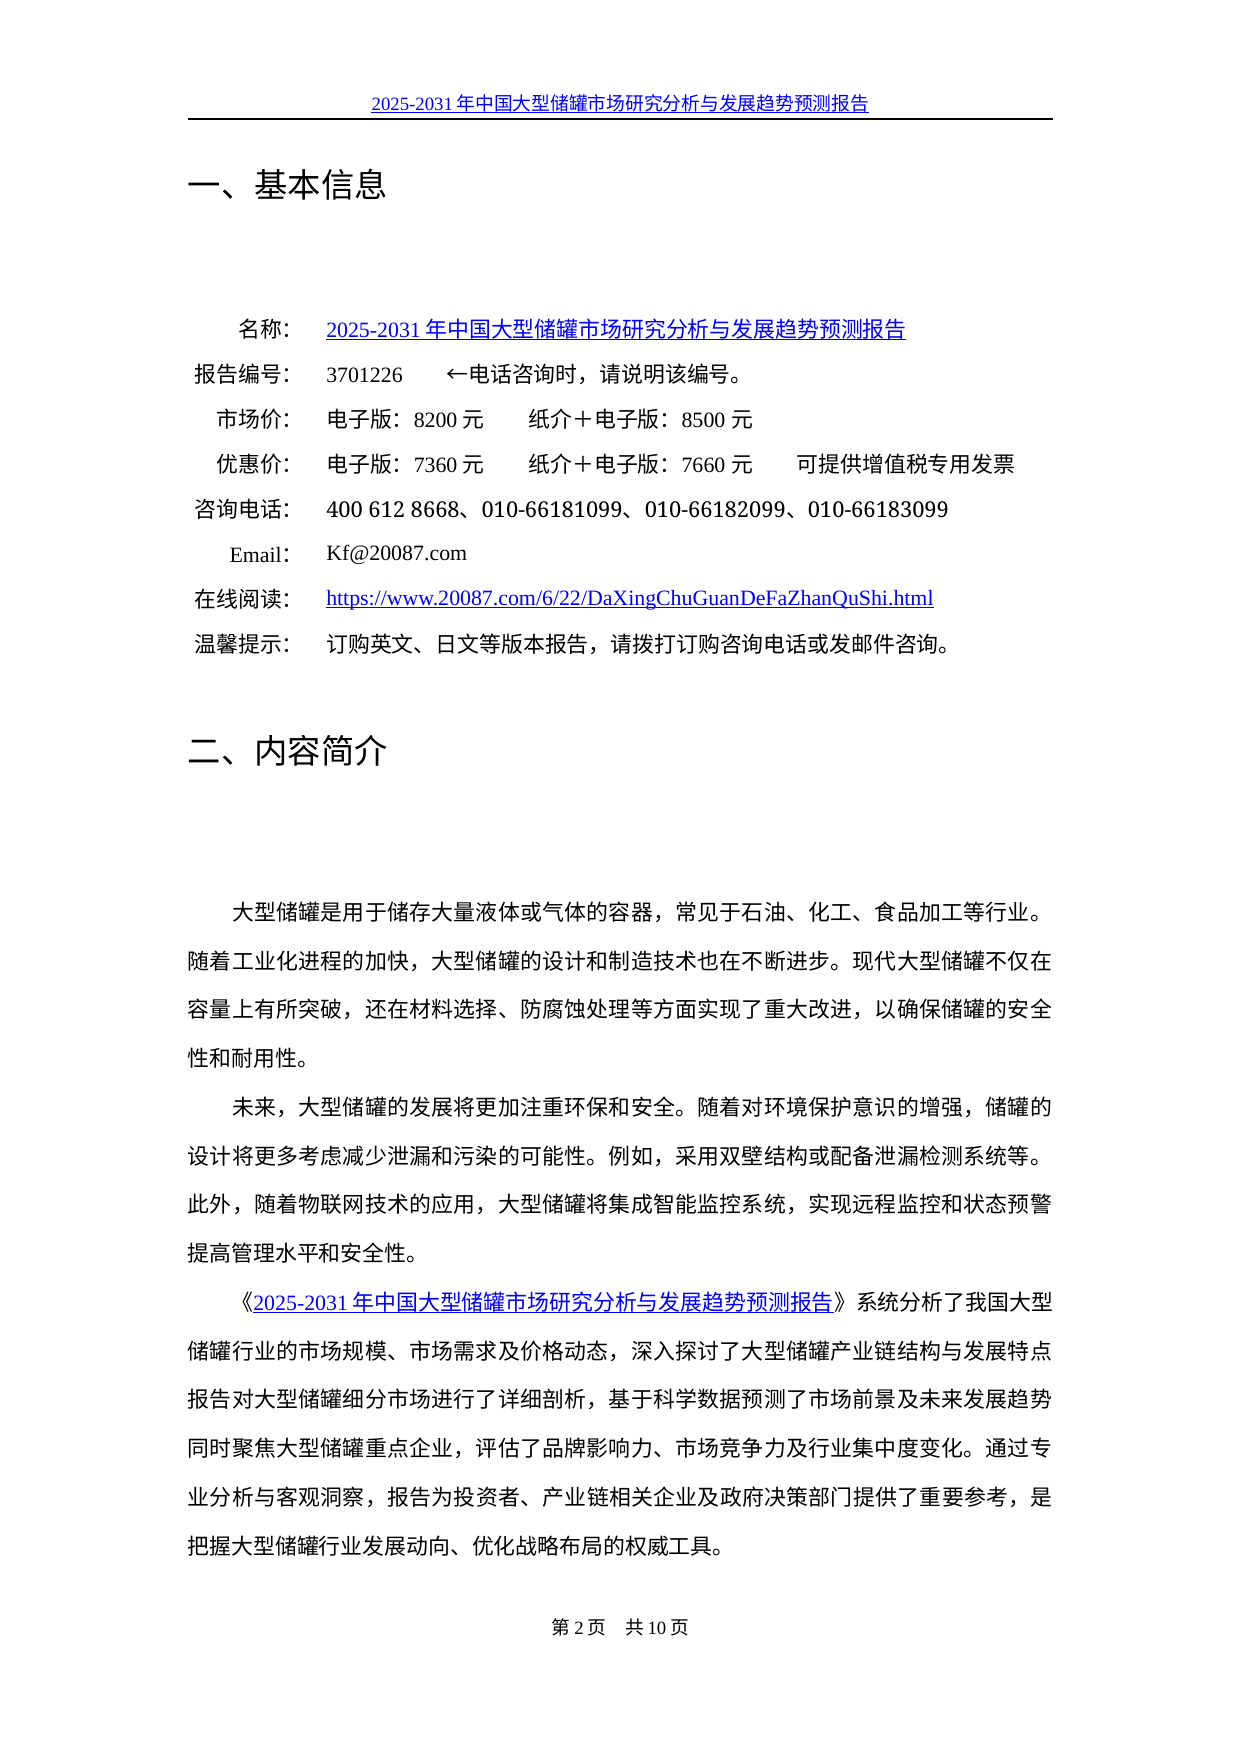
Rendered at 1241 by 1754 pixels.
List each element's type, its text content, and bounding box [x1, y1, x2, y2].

table_cell 温馨提示： [167, 627, 315, 672]
title 一、基本信息 [187, 150, 1053, 215]
table_cell 电子版：8200 元 纸介＋电子版：8500 元 [315, 402, 1073, 447]
table_cell Kf@20087.com [315, 537, 1073, 582]
table_cell 3701226 ←电话咨询时，请说明该编号。 [315, 357, 1073, 402]
table_cell 400 612 8668、010-66181099、010-66182099、010-66183099 [315, 492, 1073, 537]
table_cell 咨询电话： [167, 492, 315, 537]
table_header 名称： [167, 312, 315, 357]
table_cell Email： [167, 537, 315, 582]
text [187, 894, 1053, 1561]
table_cell 在线阅读： [167, 582, 315, 627]
table_cell 优惠价： [167, 447, 315, 492]
table_cell 电子版：7360 元 纸介＋电子版：7660 元 可提供增值税专用发票 [315, 447, 1073, 492]
table_cell 报告编号： [167, 357, 315, 402]
table_cell [315, 582, 1073, 627]
title 二、内容简介 [187, 717, 1053, 782]
table_header 2025-2031年中国大型储罐市场研究分析与发展趋势预测报告 [315, 312, 1073, 357]
table_cell 市场价： [167, 402, 315, 447]
table_cell 订购英文、日文等版本报告，请拨打订购咨询电话或发邮件咨询。 [315, 627, 1073, 672]
